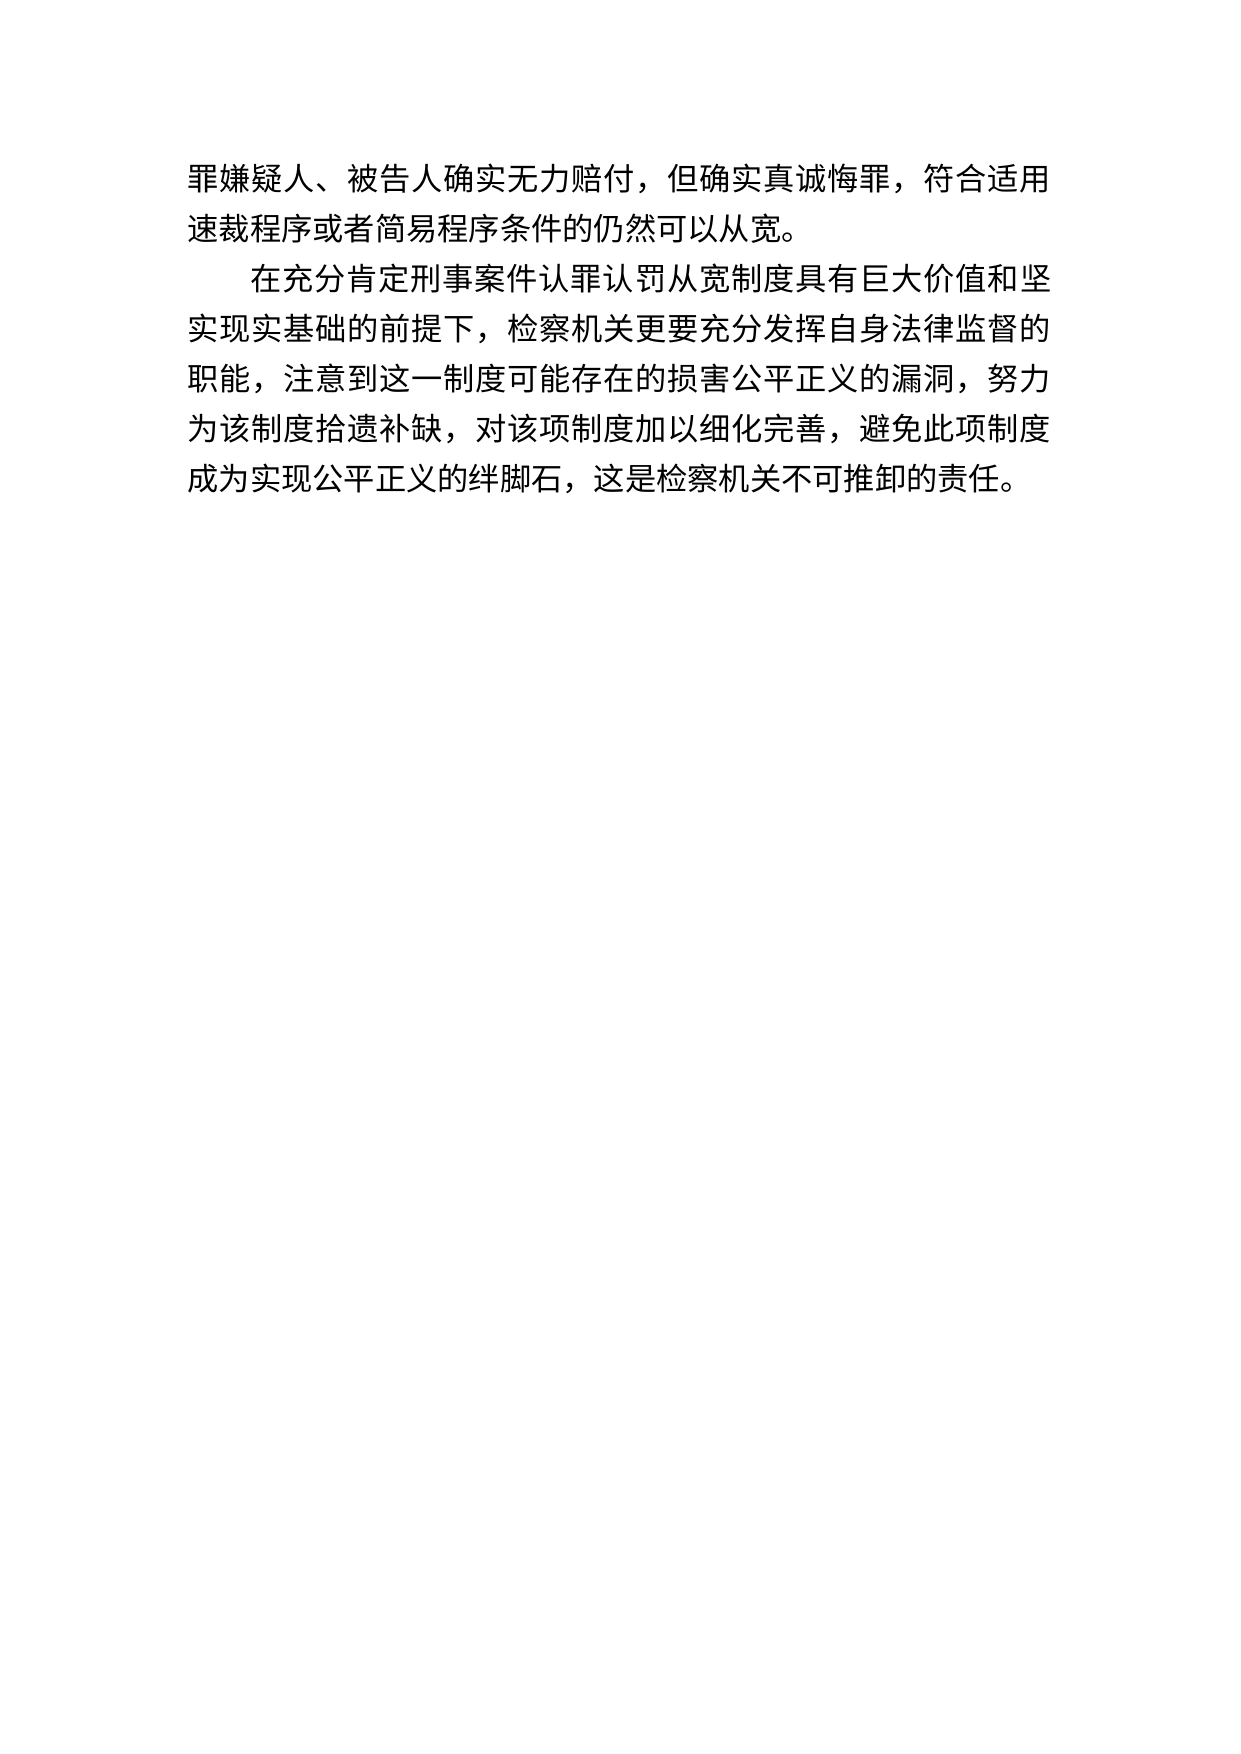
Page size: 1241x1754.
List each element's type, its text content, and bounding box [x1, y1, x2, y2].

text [187, 150, 1053, 250]
text 在充分肯定刑事案件认罪认罚从宽制度具有巨大价值和坚实现实基础的前提下，检察机关更要充分发挥自身法律监督的职能，注意到这一制度可能存在的损害公平正义的漏洞，努力为该制度拾遗补缺，对该项制度加以细化完善，避免此项制度成为实现公平正义的绊脚石，这是检察机关不可推卸的责任。 [187, 250, 1053, 500]
